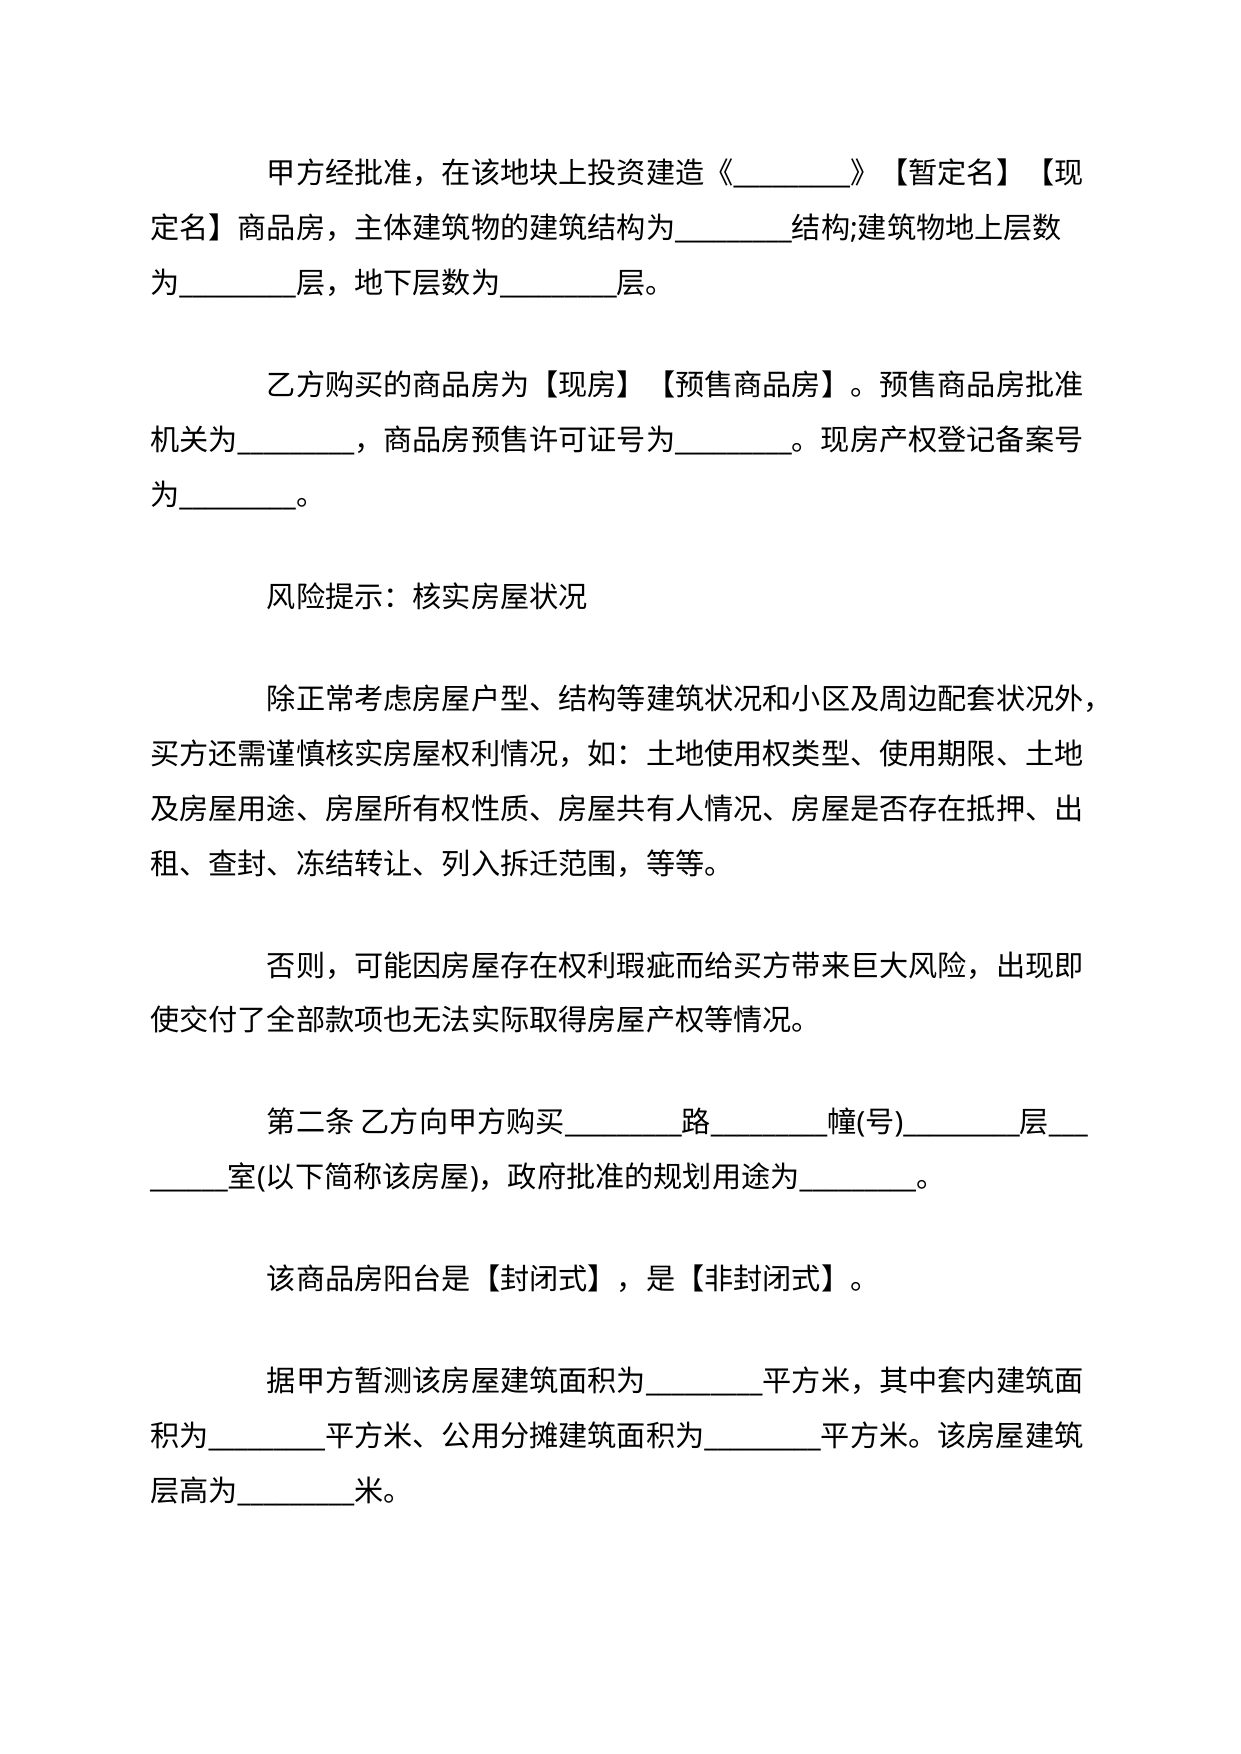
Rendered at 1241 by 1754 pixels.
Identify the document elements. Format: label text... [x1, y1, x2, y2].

text 乙方购买的商品房为【现房】【预售商品房】。预售商品房批准机关为_________，商品房预售许可证号为_________。现房产权登记备案号为_________。 [150, 362, 1090, 514]
text 风险提示：核实房屋状况 [150, 574, 1090, 616]
text 该商品房阳台是【封闭式】，是【非封闭式】。 [150, 1256, 1090, 1298]
text 据甲方暂测该房屋建筑面积为_________平方米，其中套内建筑面积为_________平方米、公用分摊建筑面积为_________平方米。该房屋建筑层高为_________米。 [150, 1357, 1090, 1510]
text 甲方经批准，在该地块上投资建造《_________》【暂定名】【现定名】商品房，主体建筑物的建筑结构为_________结构;建筑物地上层数为_________层，地下层数为_________层。 [150, 150, 1090, 302]
text 除正常考虑房屋户型、结构等建筑状况和小区及周边配套状况外，买方还需谨慎核实房屋权利情况，如：土地使用权类型、使用期限、土地及房屋用途、房屋所有权性质、房屋共有人情况、房屋是否存在抵押、出租、查封、冻结转让、列入拆迁范围，等等。 [150, 676, 1090, 883]
text 第二条 乙方向甲方购买_________路_________幢(号)_________层_________室(以下简称该房屋)，政府批准的规划用途为_________。 [150, 1099, 1090, 1196]
text 否则，可能因房屋存在权利瑕疵而给买方带来巨大风险，出现即使交付了全部款项也无法实际取得房屋产权等情况。 [150, 942, 1090, 1039]
